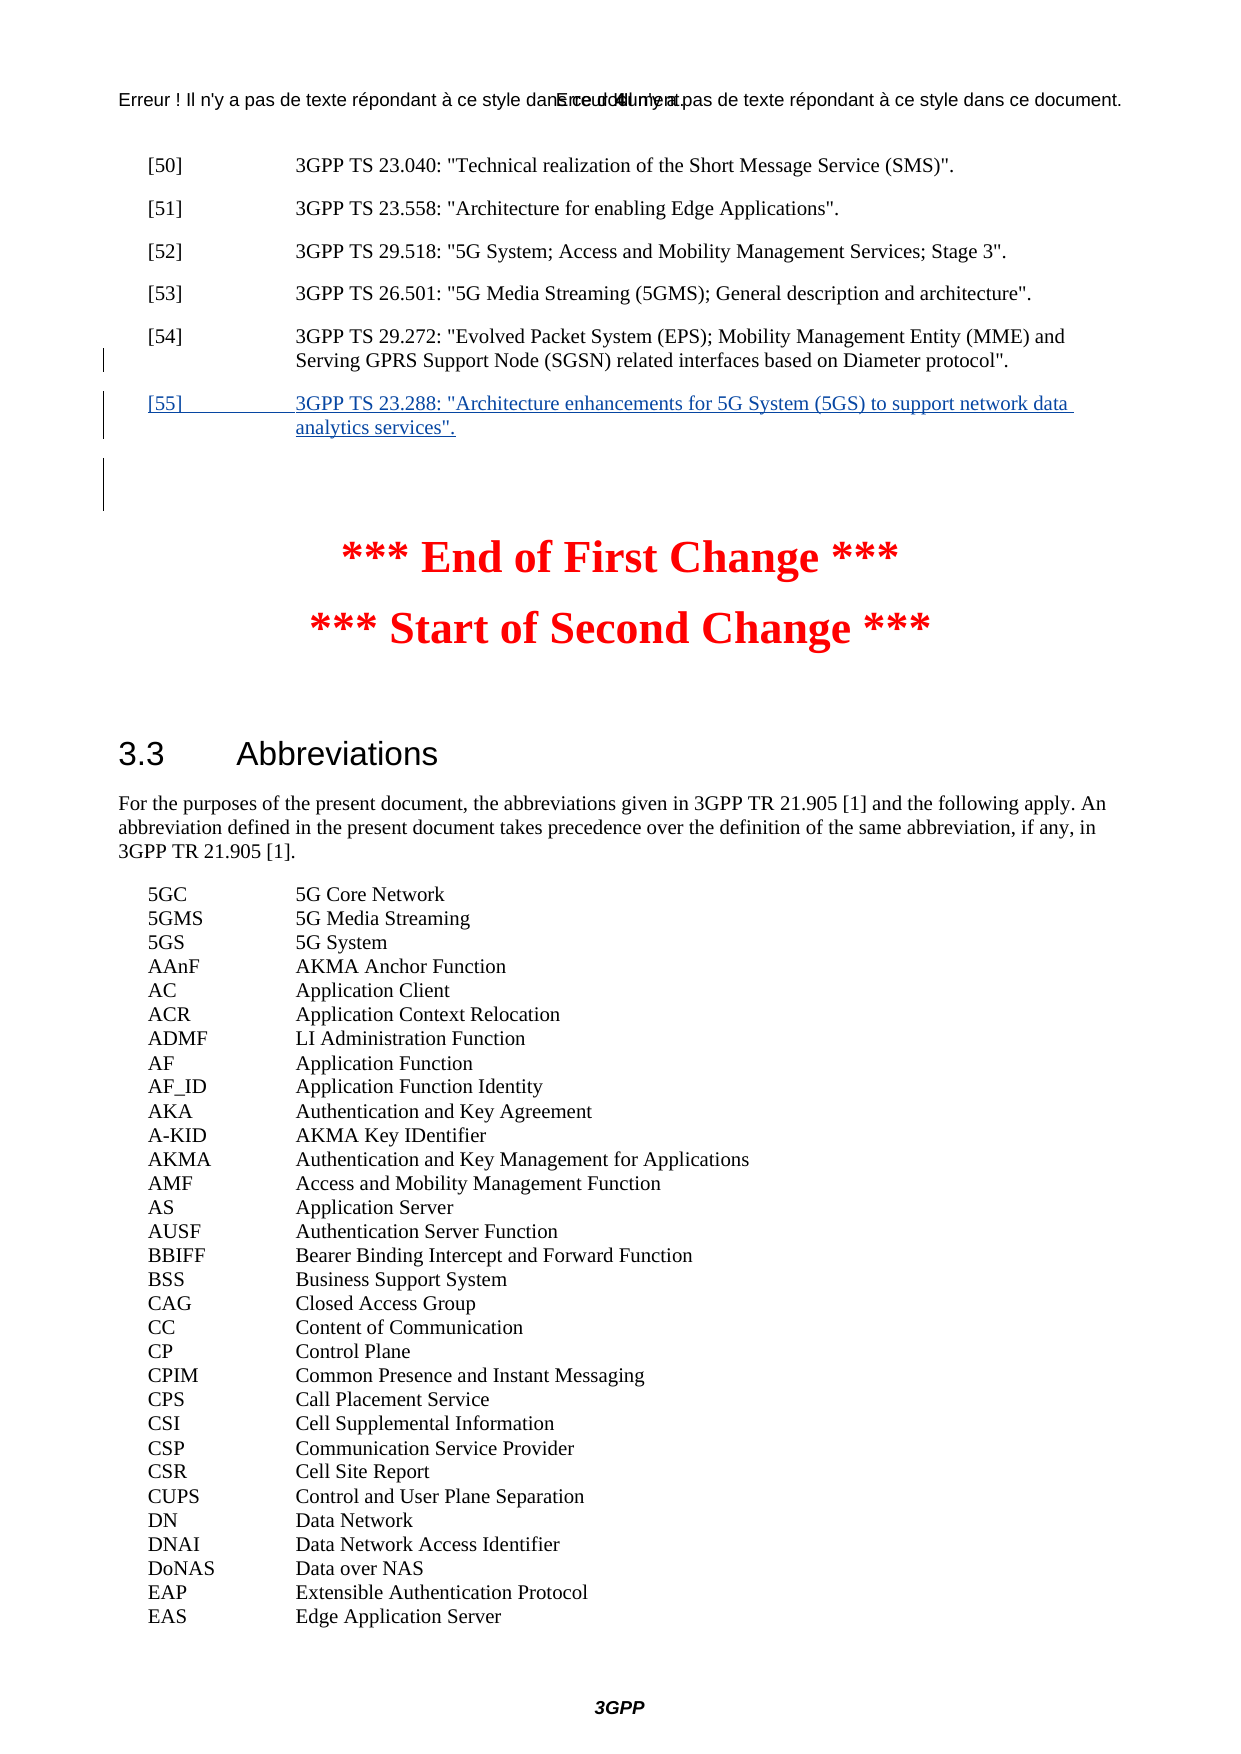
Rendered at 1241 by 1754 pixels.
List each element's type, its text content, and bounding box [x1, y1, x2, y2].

text [52] 3GPP TS 29.518: "5G System; Access and Mobility Management Services; Stage 3". [148, 238, 1122, 263]
text CSI Cell Supplemental Information [148, 1411, 1122, 1435]
text 5GC 5G Core Network [148, 882, 1122, 906]
text CPIM Common Presence and Instant Messaging [148, 1363, 1122, 1387]
text AS Application Server [148, 1195, 1122, 1219]
text 5GMS 5G Media Streaming [148, 906, 1122, 930]
text EAP Extensible Authentication Protocol [148, 1580, 1122, 1604]
text AUSF Authentication Server Function [148, 1219, 1122, 1243]
subtitle 3.3 Abbreviations [118, 734, 1122, 772]
text CUPS Control and User Plane Separation [148, 1483, 1122, 1508]
text AAnF AKMA Anchor Function [148, 954, 1122, 978]
text BBIFF Bearer Binding Intercept and Forward Function [148, 1243, 1122, 1267]
text [54] 3GPP TS 29.272: "Evolved Packet System (EPS); Mobility Management Entity (MME) and Serving GPRS Support Node (SGSN) related interfaces based on Diameter protocol". [148, 324, 1122, 372]
text ADMF LI Administration Function [148, 1026, 1122, 1050]
text 5GS 5G System [148, 930, 1122, 954]
text AMF Access and Mobility Management Function [148, 1171, 1122, 1195]
text [50] 3GPP TS 23.040: "Technical realization of the Short Message Service (SMS)". [148, 153, 1122, 177]
text DNAI Data Network Access Identifier [148, 1532, 1122, 1556]
text [53] 3GPP TS 26.501: "5G Media Streaming (5GMS); General description and architecture". [148, 281, 1122, 305]
text A-KID AKMA Key IDentifier [148, 1123, 1122, 1147]
text BSS Business Support System [148, 1267, 1122, 1291]
text ACR Application Context Relocation [148, 1002, 1122, 1026]
text CSR Cell Site Report [148, 1459, 1122, 1483]
text For the purposes of the present document, the abbreviations given in 3GPP TR 21.905 [1] and the following apply. An abbreviation defined in the present document takes precedence over the definition of the same abbreviation, if any, in 3GPP TR 21.905 [1]. [118, 791, 1122, 863]
text DN Data Network [148, 1508, 1122, 1532]
text CAG Closed Access Group [148, 1291, 1122, 1315]
text CC Content of Communication [148, 1315, 1122, 1339]
text CP Control Plane [148, 1339, 1122, 1363]
text *** Start of Second Change *** [118, 601, 1122, 653]
text [51] 3GPP TS 23.558: "Architecture for enabling Edge Applications". [148, 196, 1122, 220]
text AC Application Client [148, 978, 1122, 1002]
text AKA Authentication and Key Agreement [148, 1098, 1122, 1123]
text AF Application Function [148, 1050, 1122, 1074]
text CPS Call Placement Service [148, 1387, 1122, 1411]
text DoNAS Data over NAS [148, 1556, 1122, 1580]
text CSP Communication Service Provider [148, 1435, 1122, 1459]
text *** End of First Change *** [118, 529, 1122, 582]
text AF_ID Application Function Identity [148, 1074, 1122, 1098]
text EAS Edge Application Server [148, 1604, 1122, 1628]
text AKMA Authentication and Key Management for Applications [148, 1147, 1122, 1171]
